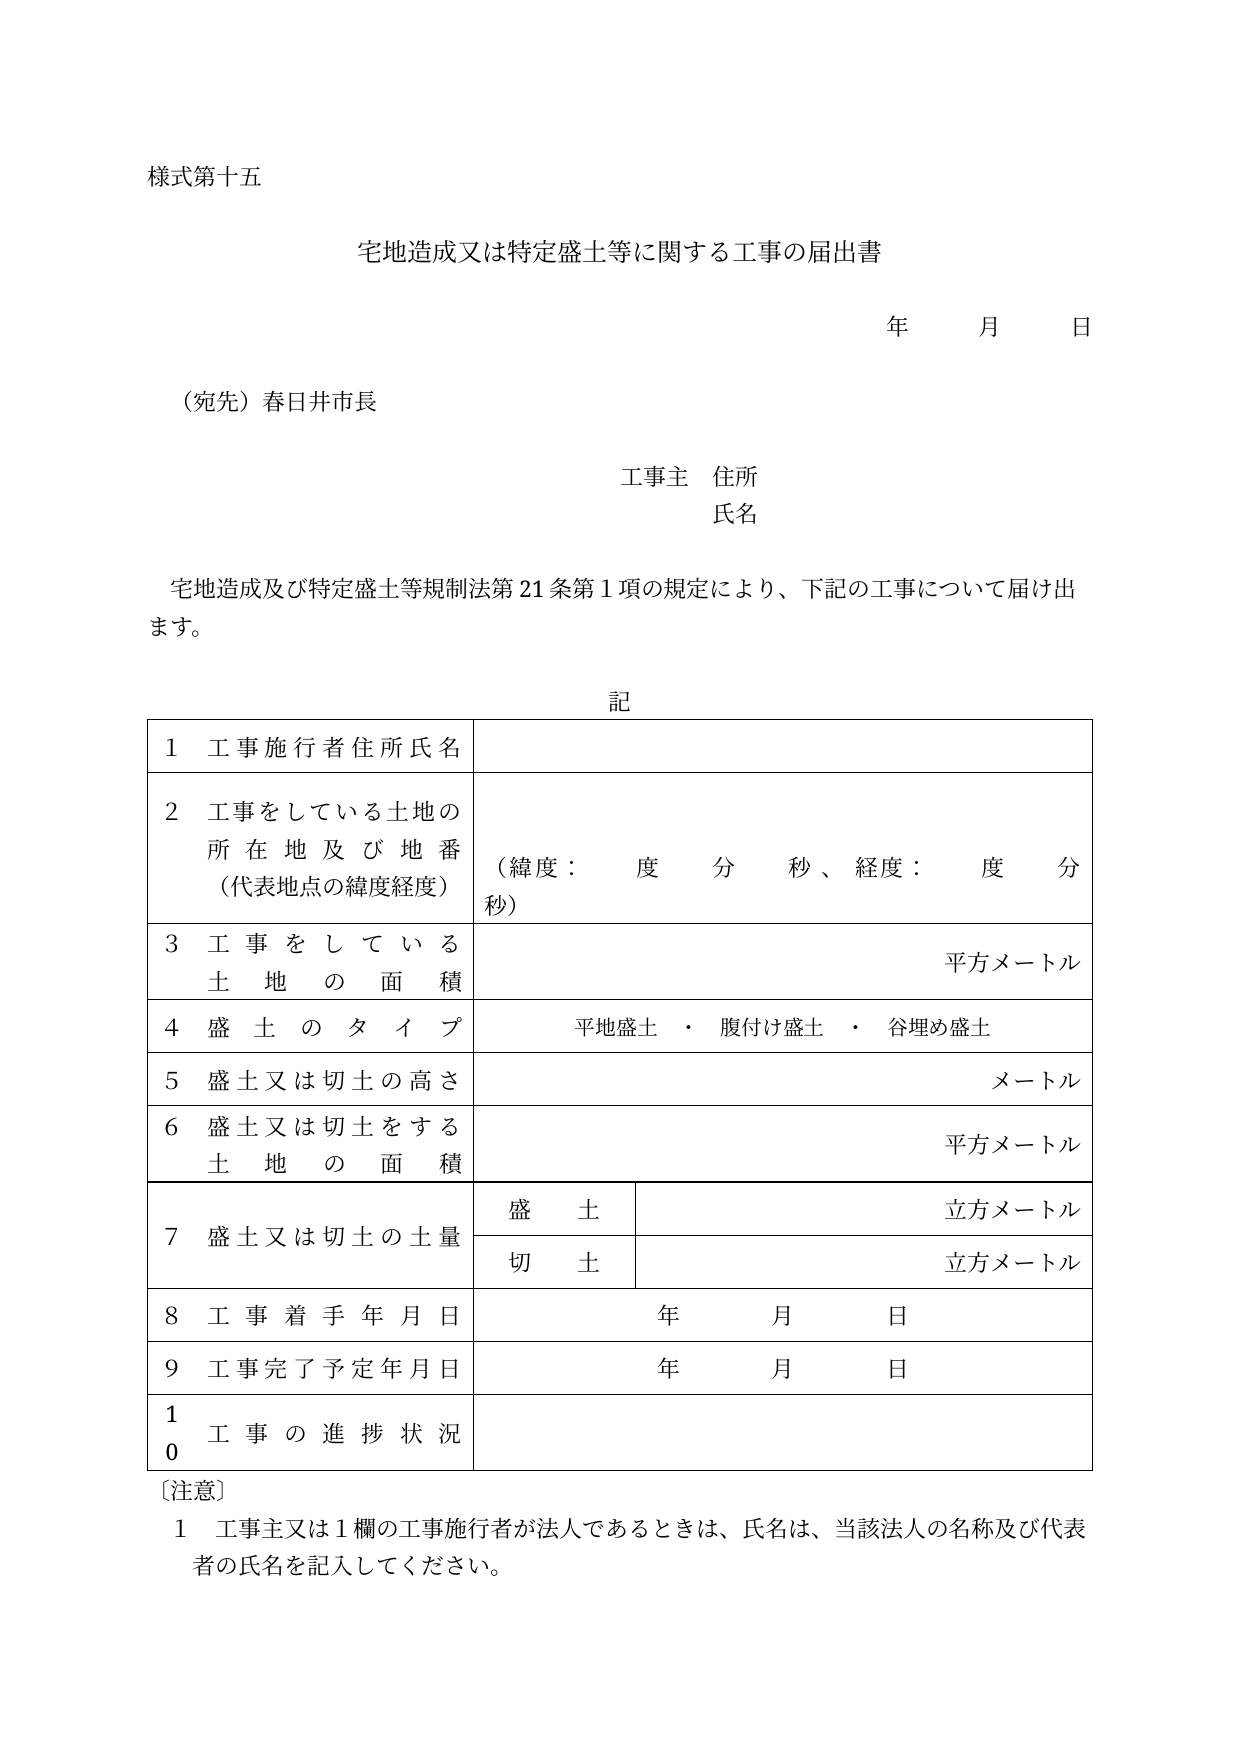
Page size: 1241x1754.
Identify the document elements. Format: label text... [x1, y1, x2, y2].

table_header 工事施行者住所氏名 [196, 720, 473, 772]
text 氏名 [620, 494, 1092, 531]
table_cell 10 [148, 1395, 196, 1470]
text 記 [148, 681, 1092, 719]
table_cell 盛土又は切土の土量 [196, 1183, 473, 1288]
table_cell ４ [148, 1000, 196, 1052]
table_cell 立方メートル [636, 1183, 1092, 1234]
table_cell ２ [148, 773, 196, 923]
table_cell 工事をしている土地の 所在地及び地番 （代表地点の緯度経度） [196, 773, 473, 923]
table_cell 年 月 日 [474, 1289, 1092, 1341]
text 様式第十五 [148, 156, 1092, 194]
table_cell （緯度： 度 分 秒 、 経度： 度 分 秒） [474, 773, 1092, 923]
table_cell ６ [148, 1106, 196, 1181]
table_cell 盛土又は切土の高さ [196, 1053, 473, 1105]
table_cell 平方メートル [474, 924, 1092, 999]
text 宅地造成又は特定盛土等に関する工事の届出書 [148, 231, 1092, 269]
table_cell メートル [474, 1053, 1092, 1105]
text 〔注意〕 [148, 1471, 1093, 1508]
table_cell 年 月 日 [474, 1342, 1092, 1394]
text 宅地造成及び特定盛土等規制法第21条第１項の規定により、下記の工事について届け出ます。 [148, 569, 1092, 644]
table_cell 平方メートル [474, 1106, 1092, 1181]
text １ 工事主又は１欄の工事施行者が法人であるときは、氏名は、当該法人の名称及び代表者の氏名を記入してください。 [169, 1508, 1093, 1583]
table_cell 盛 土 [474, 1183, 635, 1234]
table_cell ５ [148, 1053, 196, 1105]
table_cell ８ [148, 1289, 196, 1341]
table_cell ９ [148, 1342, 196, 1394]
text 年 月 日 [148, 306, 1092, 344]
table_cell 工事着手年月日 [196, 1289, 473, 1341]
table_cell [474, 1395, 1092, 1470]
table_cell ３ [148, 924, 196, 999]
text （宛先）春日井市長 [148, 381, 1049, 419]
text 工事主 住所 [620, 456, 1092, 494]
table_cell 工事完了予定年月日 [196, 1342, 473, 1394]
table_cell 盛土又は切土をする 土地の面積 [196, 1106, 473, 1181]
table_cell 盛土のタイプ [196, 1000, 473, 1052]
table_cell 平地盛土 ・ 腹付け盛土 ・ 谷埋め盛土 [474, 1000, 1092, 1052]
table_cell 工事の進捗状況 [196, 1395, 473, 1470]
table_header [474, 720, 1092, 772]
table_cell 立方メートル [636, 1236, 1092, 1288]
table_header １ [148, 720, 196, 772]
table_cell 切 土 [474, 1236, 635, 1288]
table_cell ７ [148, 1183, 196, 1288]
table_cell 工事をしている 土地の面積 [196, 924, 473, 999]
